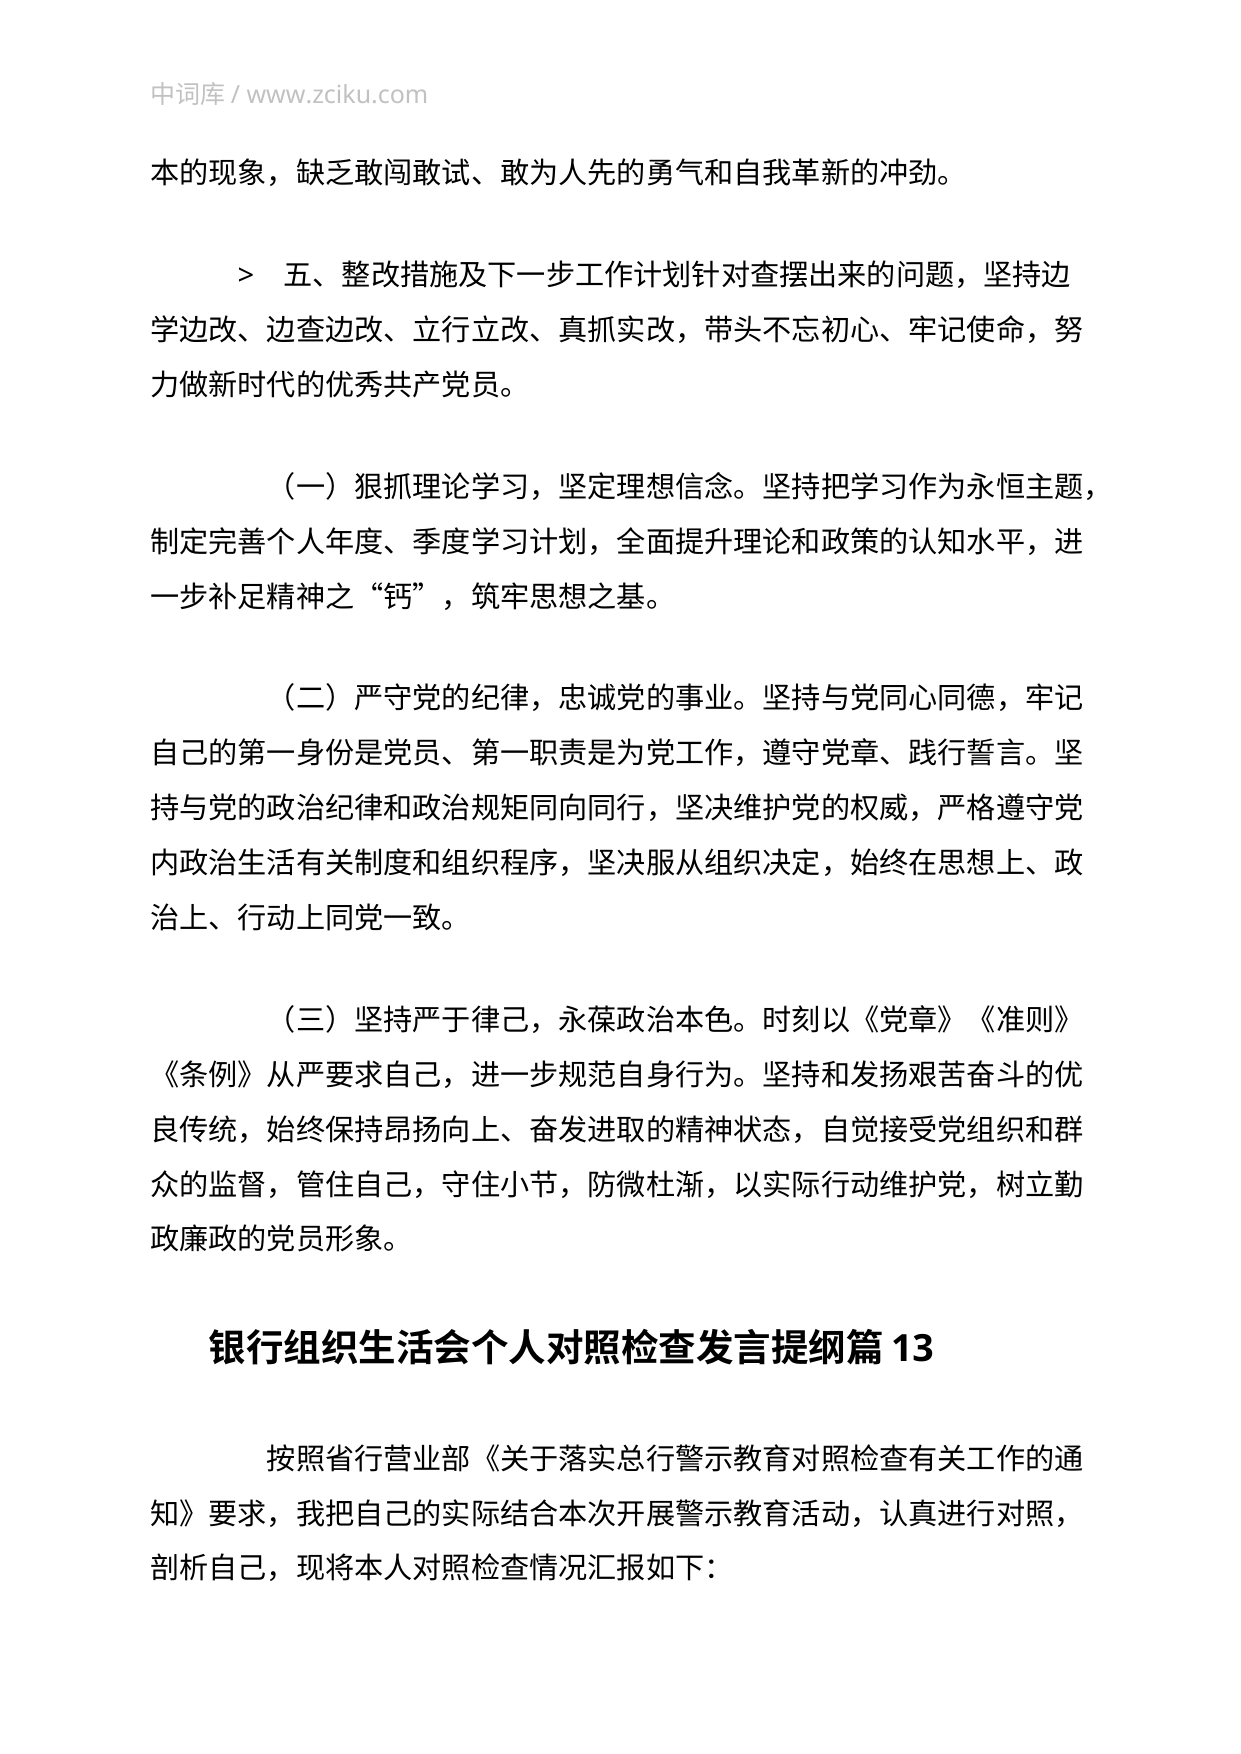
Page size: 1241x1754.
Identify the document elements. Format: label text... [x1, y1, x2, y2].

text 银行组织生活会个人对照检查发言提纲篇13 [150, 1318, 1090, 1372]
text （三）坚持严于律己，永葆政治本色。时刻以《党章》《准则》《条例》从严要求自己，进一步规范自身行为。坚持和发扬艰苦奋斗的优良传统，始终保持昂扬向上、奋发进取的精神状态，自觉接受党组织和群众的监督，管住自己，守住小节，防微杜渐，以实际行动维护党，树立勤政廉政的党员形象。 [150, 996, 1090, 1258]
text 按照省行营业部《关于落实总行警示教育对照检查有关工作的通知》要求，我把自己的实际结合本次开展警示教育活动，认真进行对照，剖析自己，现将本人对照检查情况汇报如下： [150, 1435, 1090, 1587]
text （一）狠抓理论学习，坚定理想信念。坚持把学习作为永恒主题，制定完善个人年度、季度学习计划，全面提升理论和政策的认知水平，进一步补足精神之“钙”，筑牢思想之基。 [150, 463, 1090, 616]
text > 五、整改措施及下一步工作计划针对查摆出来的问题，坚持边学边改、边查边改、立行立改、真抓实改，带头不忘初心、牢记使命，努力做新时代的优秀共产党员。 [150, 252, 1090, 404]
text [150, 150, 1090, 192]
text （二）严守党的纪律，忠诚党的事业。坚持与党同心同德，牢记自己的第一身份是党员、第一职责是为党工作，遵守党章、践行誓言。坚持与党的政治纪律和政治规矩同向同行，坚决维护党的权威，严格遵守党内政治生活有关制度和组织程序，坚决服从组织决定，始终在思想上、政治上、行动上同党一致。 [150, 675, 1090, 937]
